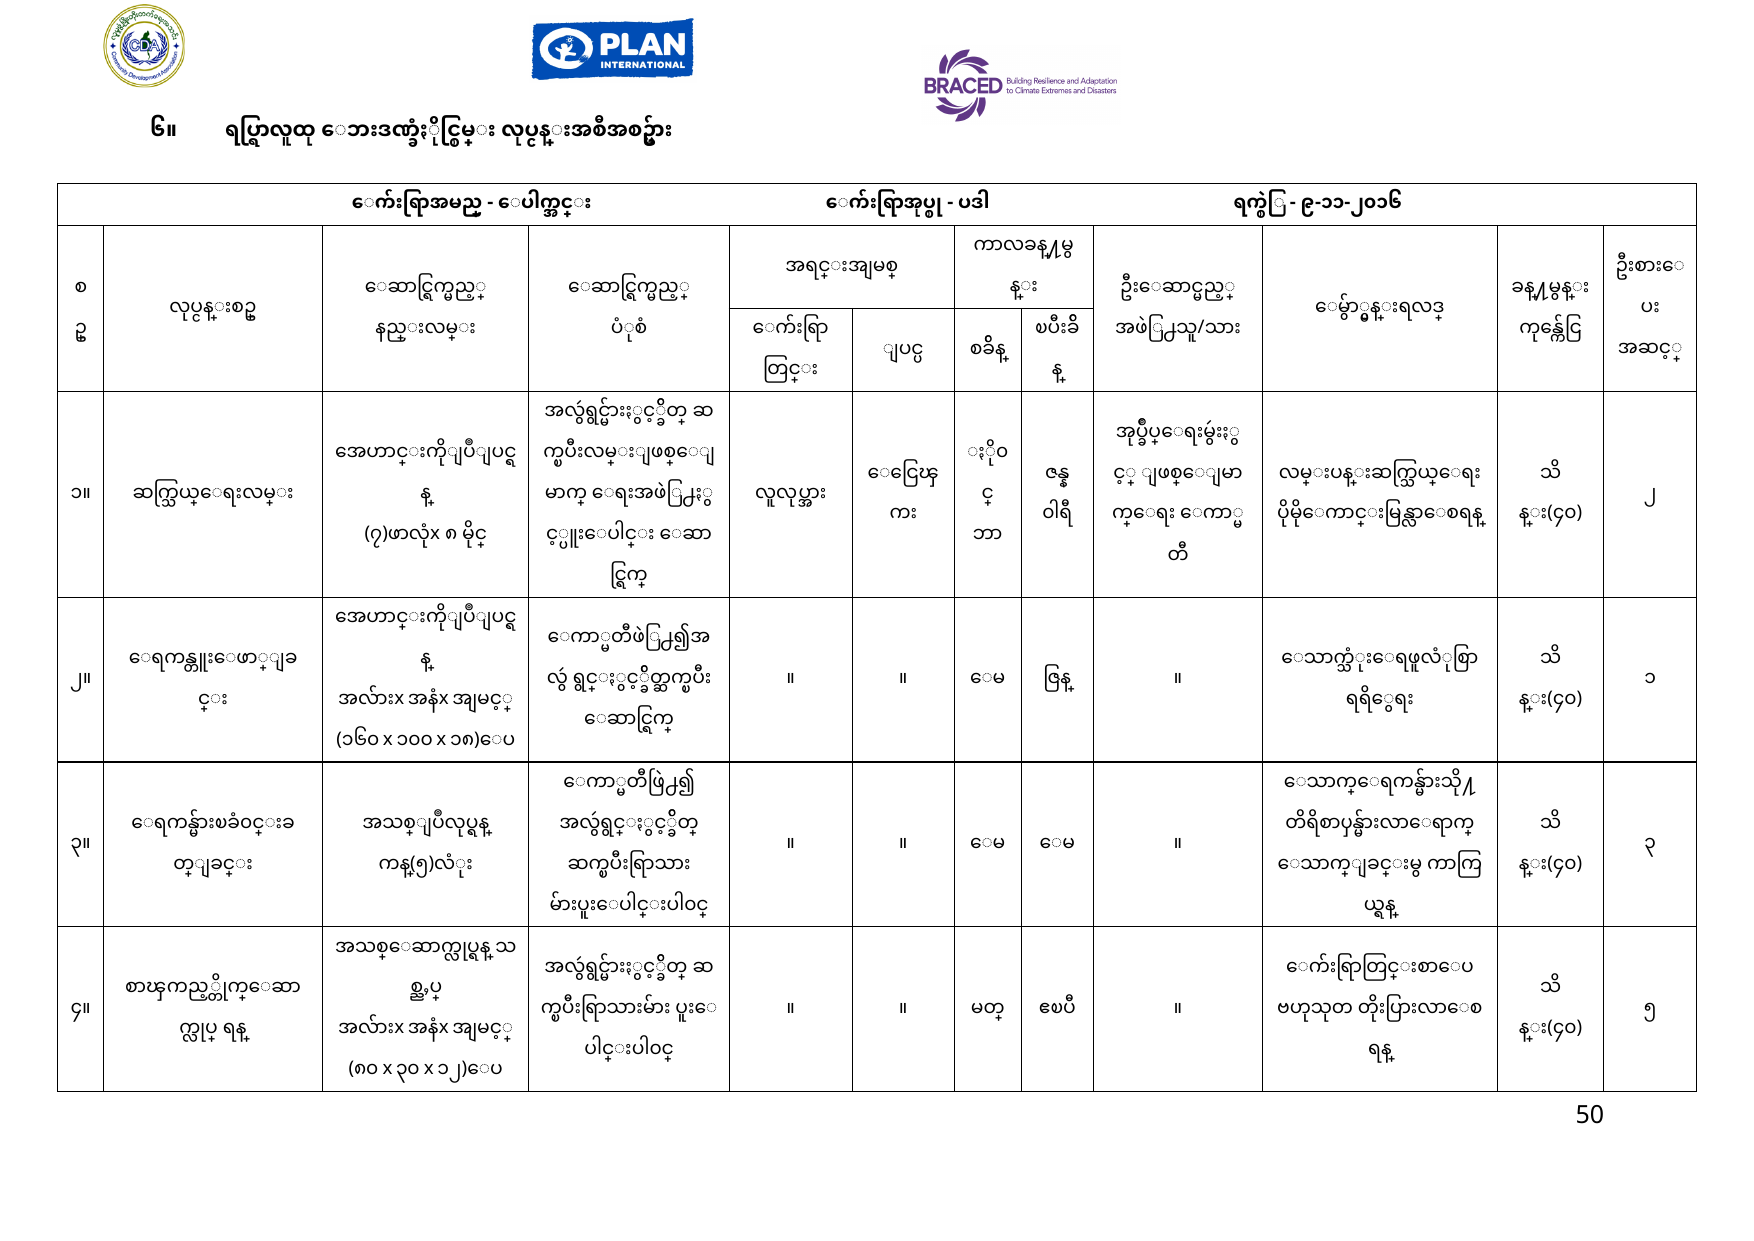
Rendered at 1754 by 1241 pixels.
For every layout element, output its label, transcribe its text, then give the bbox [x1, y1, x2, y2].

table_cell ။ [730, 763, 852, 926]
table_cell စဥ္ [58, 226, 103, 391]
table_cell ။ [730, 598, 852, 761]
table_cell ၿပီးခ်ိန္ [1022, 309, 1093, 391]
table_cell ေက်းရြာတြင္းစာေပဗဟုသုတ တိုးပြားလာေစရန္ [1263, 927, 1497, 1091]
table_cell လမ္းပန္းဆက္သြယ္ေရး ပိုမိုေကာင္းမြန္လာေစရန္ [1263, 392, 1497, 597]
table_cell အလွဴရွင္မ်ားႏွင့္ခ်ိတ္ ဆက္ၿပီးရြာသားမ်ား ပူးေပါင္းပါ၀င္ [529, 927, 729, 1091]
table_cell ။ [1094, 927, 1262, 1091]
picture [103, 4, 185, 88]
table_cell မတ္ [955, 927, 1021, 1091]
table_cell အသစ္ေဆာက္လုပ္ရန္ သစ္ညႇပ္ အလ်ားxအနံxအျမင့္ (၈၀x၃၀x၁၂)ေပ [323, 927, 528, 1091]
table_cell သိန္း(၄၀) [1498, 763, 1603, 926]
table_cell ျပင္ပ [853, 309, 954, 391]
table_cell ဆက္သြယ္ေရးလမ္း [104, 392, 322, 597]
table_cell ၃။ [58, 763, 103, 926]
table_cell ။ [853, 927, 954, 1091]
table_cell ေမ [955, 763, 1021, 926]
table_cell ။ [1094, 598, 1262, 761]
table_cell ဧၿပီ [1022, 927, 1093, 1091]
table_cell ေက်းရြာတြင္း [730, 309, 852, 391]
table_cell ကာလခန္႔မွန္း [955, 226, 1093, 308]
table_cell ေရကန္မ်ားၿခံ၀င္းခတ္ျခင္း [104, 763, 322, 926]
table_cell ၃ [1604, 763, 1696, 926]
table_cell စခ်ိန္ [955, 309, 1021, 391]
table_cell ေသာက္ေရကန္မ်ားသို႔ တိရိစာၦန္မ်ားလာေရာက္ ေသာက္ျခင္းမွ ကာကြယ္ရန္ [1263, 763, 1497, 926]
table_cell ၁။ [58, 392, 103, 597]
table_cell ခန္႔မွန္း ကုန္က်ေငြ [1498, 226, 1603, 391]
table_cell ေမွ်ာ္မွန္းရလဒ္ [1263, 226, 1497, 391]
table_cell ေဆာင္ရြက္မည့္ နည္းလမ္း [323, 226, 528, 391]
table_cell အသစ္ျပဳလုပ္ရန္ ကန္(၅)လံုး [323, 763, 528, 926]
table_header ေက်းရြာအမည္ - ေပါက္အင္း ေက်းရြာအုပ္စု - ပဒါ ရက္စဲြ - ၉-၁၁-၂၀၁၆ [58, 184, 1696, 225]
table_cell ဦးစားေပး အဆင့္ [1604, 226, 1696, 391]
table_cell အလွဴရွင္မ်ားႏွင့္ခ်ိတ္ ဆက္ၿပီးလမ္းျဖစ္ေျမာက္ ေရးအဖဲြ႕ႏွင့္ပူးေပါင္း ေဆာင္ရြက္ [529, 392, 729, 597]
table_cell ၂။ [58, 598, 103, 761]
table_cell ။ [853, 763, 954, 926]
table_cell ။ [1094, 763, 1262, 926]
picture [528, 15, 697, 83]
table_cell လူလုပ္အား [730, 392, 852, 597]
table_cell ေမ [1022, 763, 1093, 926]
table_cell ေဆာင္ရြက္မည့္ ပံုစံ [529, 226, 729, 391]
table_cell ၁ [1604, 598, 1696, 761]
table_cell ေကာ္မတီဖြဲ႕၍ အလွဴရွင္ႏွင့္ခ်ိတ္ ဆက္ၿပီးရြာသား မ်ားပူးေပါင္းပါ၀င္ [529, 763, 729, 926]
table_cell ေငြေၾကး [853, 392, 954, 597]
table_cell သိန္း(၄၀) [1498, 598, 1603, 761]
table_cell ။ [853, 598, 954, 761]
table_cell ၅ [1604, 927, 1696, 1091]
table_cell ေမ [955, 598, 1021, 761]
table_cell စာၾကည့္တိုက္ေဆာက္လုပ္ ရန္ [104, 927, 322, 1091]
table_cell အရင္းအျမစ္ [730, 226, 954, 308]
table_cell ၄။ [58, 927, 103, 1091]
table_cell လုပ္ငန္းစဥ္ [104, 226, 322, 391]
table_cell ေသာက္သံုးေရဖူလံုစြာ ရရိွေရး [1263, 598, 1497, 761]
table_cell အေဟာင္းကိုျပဳျပင္ရန္ အလ်ားxအနံxအျမင့္ (၁၆၀x၁၀၀x၁၈)ေပ [323, 598, 528, 761]
table_cell ေကာ္မတီဖဲြ႕၍အလွဴ ရွင္ႏွင့္ခ်ိတ္ဆက္ၿပီး ေဆာင္ရြက္ [529, 598, 729, 761]
table_cell ဦးေဆာင္မည့္ အဖဲြ႕သူ/သား [1094, 226, 1262, 391]
table_cell သိန္း(၄၀) [1498, 927, 1603, 1091]
table_cell ဇြန္ [1022, 598, 1093, 761]
table_cell ႏို၀င္ ဘာ [955, 392, 1021, 597]
table_cell ။ [730, 927, 852, 1091]
picture [920, 45, 1122, 109]
table_cell အေဟာင္းကိုျပဳျပင္ရန္ (၇)ဖာလုံx ၈ မိုင္ [323, 392, 528, 597]
table_cell သိန္း(၄၀) [1498, 392, 1603, 597]
text ၆။ ရပ္ရြာလူထု ေဘးဒဏ္ခံႏိုင္စြမ္း လုပ္ငန္းအစီအစဥ္မ်ား [150, 109, 1604, 154]
table_cell ေရကန္တူးေဖာ္ျခင္း [104, 598, 322, 761]
table_cell ဇန္န ၀ါရီ [1022, 392, 1093, 597]
table_cell ၂ [1604, 392, 1696, 597]
table_cell အုပ္ခ်ဳပ္ေရးမွဴးႏွင့္ ျဖစ္ေျမာက္ေရး ေကာ္မတီ [1094, 392, 1262, 597]
